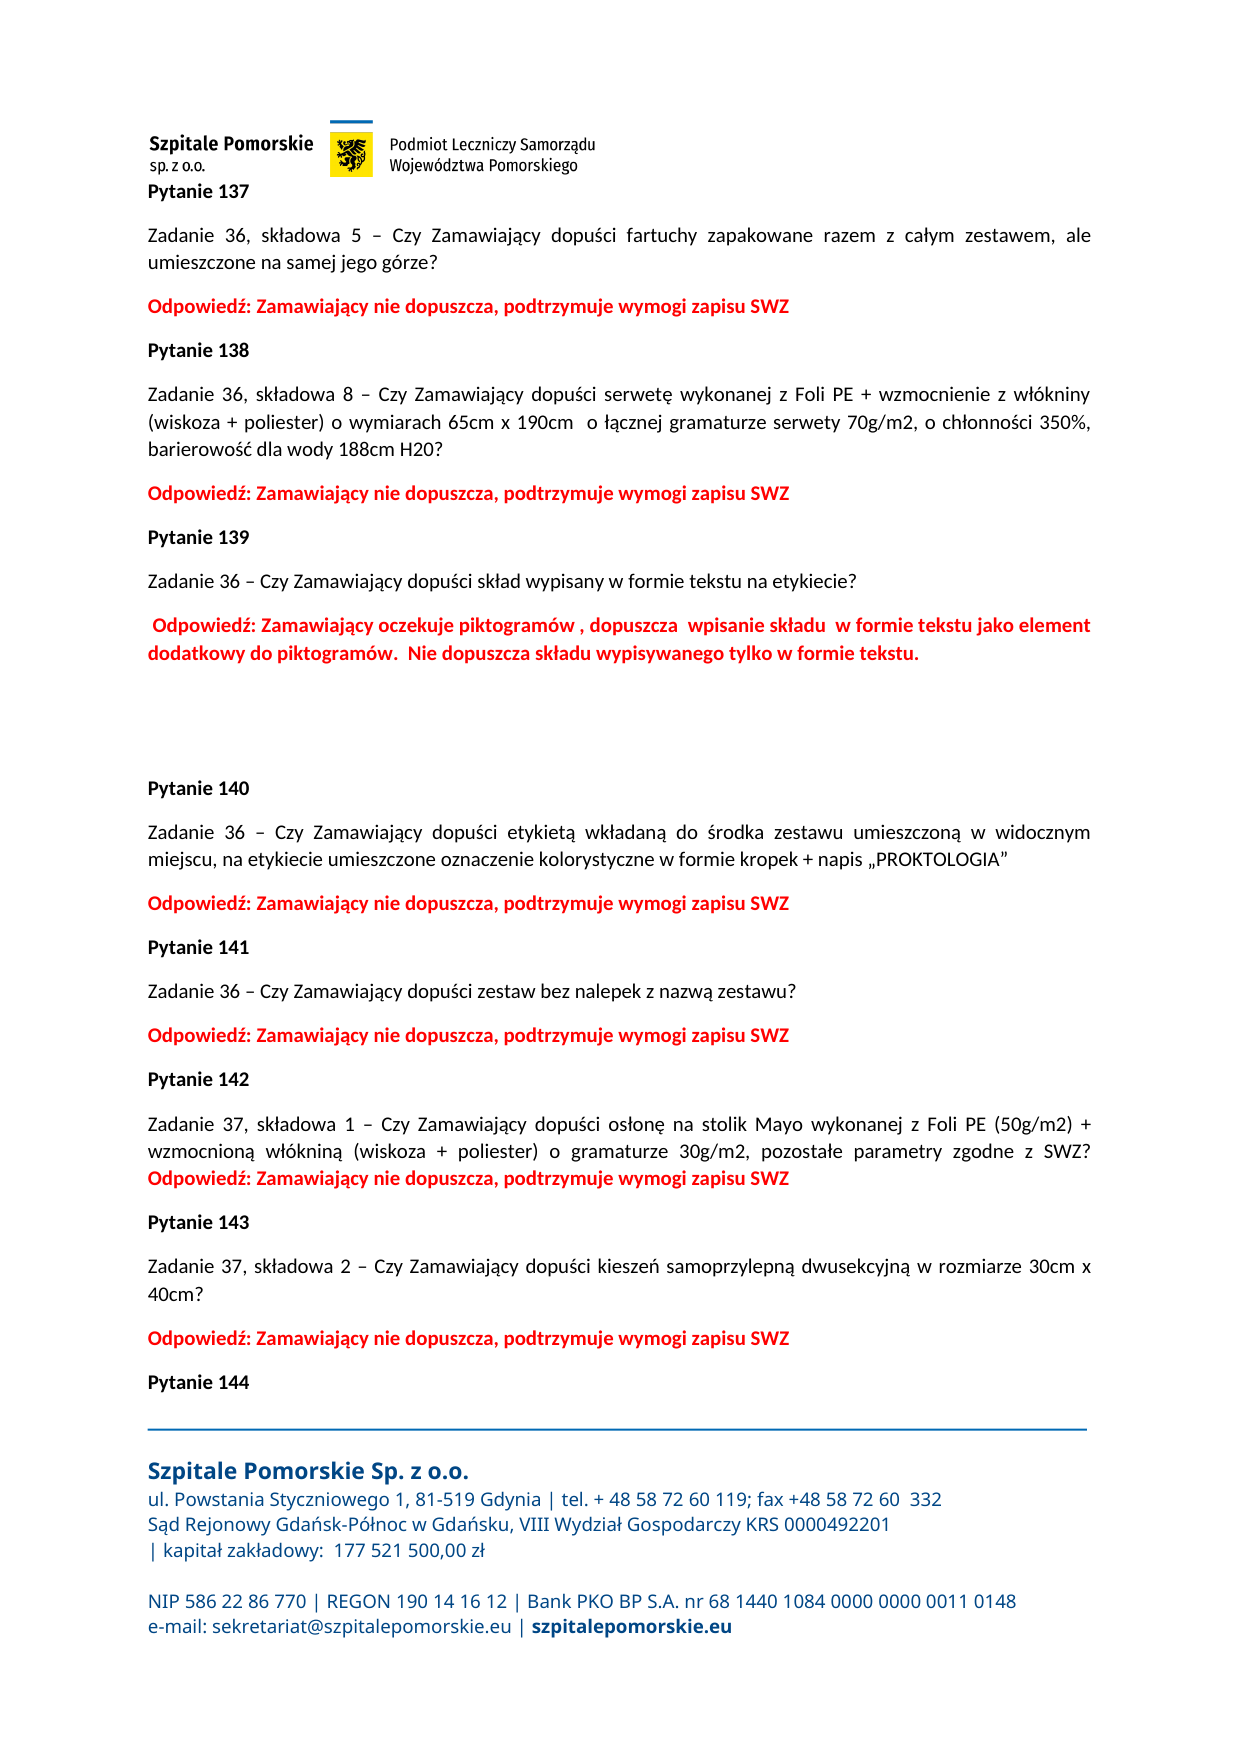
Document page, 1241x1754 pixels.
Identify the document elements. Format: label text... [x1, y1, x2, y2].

text Pytanie 138 [148, 337, 1093, 363]
text Pytanie 139 [148, 524, 1093, 550]
text Zadanie 36 – Czy Zamawiający dopuści skład wypisany w formie tekstu na etykiecie? [148, 568, 1093, 594]
text Zadanie 37, składowa 1 – Czy Zamawiający dopuści osłonę na stolik Mayo wykonanej z Foli PE (50g/m2) + wzmocnioną włókniną (wiskoza + poliester) o gramaturze 30g/m2, pozostałe parametry zgodne z SWZ? Odpowiedź: Zamawiający nie dopuszcza, podtrzymuje wymogi zapisu SWZ [148, 1111, 1093, 1191]
text Pytanie 137 [148, 178, 1093, 203]
text Zadanie 36 – Czy Zamawiający dopuści zestaw bez nalepek z nazwą zestawu? [148, 978, 1093, 1004]
text Pytanie 142 [148, 1067, 1093, 1092]
picture [147, 118, 596, 178]
text Odpowiedź: Zamawiający nie dopuszcza, podtrzymuje wymogi zapisu SWZ [148, 480, 1093, 506]
text Zadanie 37, składowa 2 – Czy Zamawiający dopuści kieszeń samoprzylepną dwusekcyjną w rozmiarze 30cm x 40cm? [148, 1254, 1093, 1306]
text Odpowiedź: Zamawiający oczekuje piktogramów , dopuszcza wpisanie składu w formie tekstu jako element dodatkowy do piktogramów. Nie dopuszcza składu wypisywanego tylko w formie tekstu. [148, 612, 1093, 665]
text Zadanie 36, składowa 8 – Czy Zamawiający dopuści serwetę wykonanej z Foli PE + wzmocnienie z włókniny (wiskoza + poliester) o wymiarach 65cm x 190cm o łącznej gramaturze serwety 70g/m2, o chłonności 350%, barierowość dla wody 188cm H20? [148, 381, 1093, 462]
text Zadanie 36, składowa 5 – Czy Zamawiający dopuści fartuchy zapakowane razem z całym zestawem, ale umieszczone na samej jego górze? [148, 222, 1093, 275]
text Odpowiedź: Zamawiający nie dopuszcza, podtrzymuje wymogi zapisu SWZ [148, 1023, 1093, 1048]
text Pytanie 144 [148, 1369, 1093, 1394]
text Odpowiedź: Zamawiający nie dopuszcza, podtrzymuje wymogi zapisu SWZ [148, 890, 1093, 916]
text Zadanie 36 – Czy Zamawiający dopuści etykietą wkładaną do środka zestawu umieszczoną w widocznym miejscu, na etykiecie umieszczone oznaczenie kolorystyczne w formie kropek + napis „PROKTOLOGIA” [148, 819, 1093, 872]
text Odpowiedź: Zamawiający nie dopuszcza, podtrzymuje wymogi zapisu SWZ [148, 293, 1093, 319]
text Pytanie 143 [148, 1209, 1093, 1235]
text Pytanie 141 [148, 934, 1093, 960]
text Pytanie 140 [148, 775, 1093, 800]
text Odpowiedź: Zamawiający nie dopuszcza, podtrzymuje wymogi zapisu SWZ [148, 1325, 1093, 1351]
